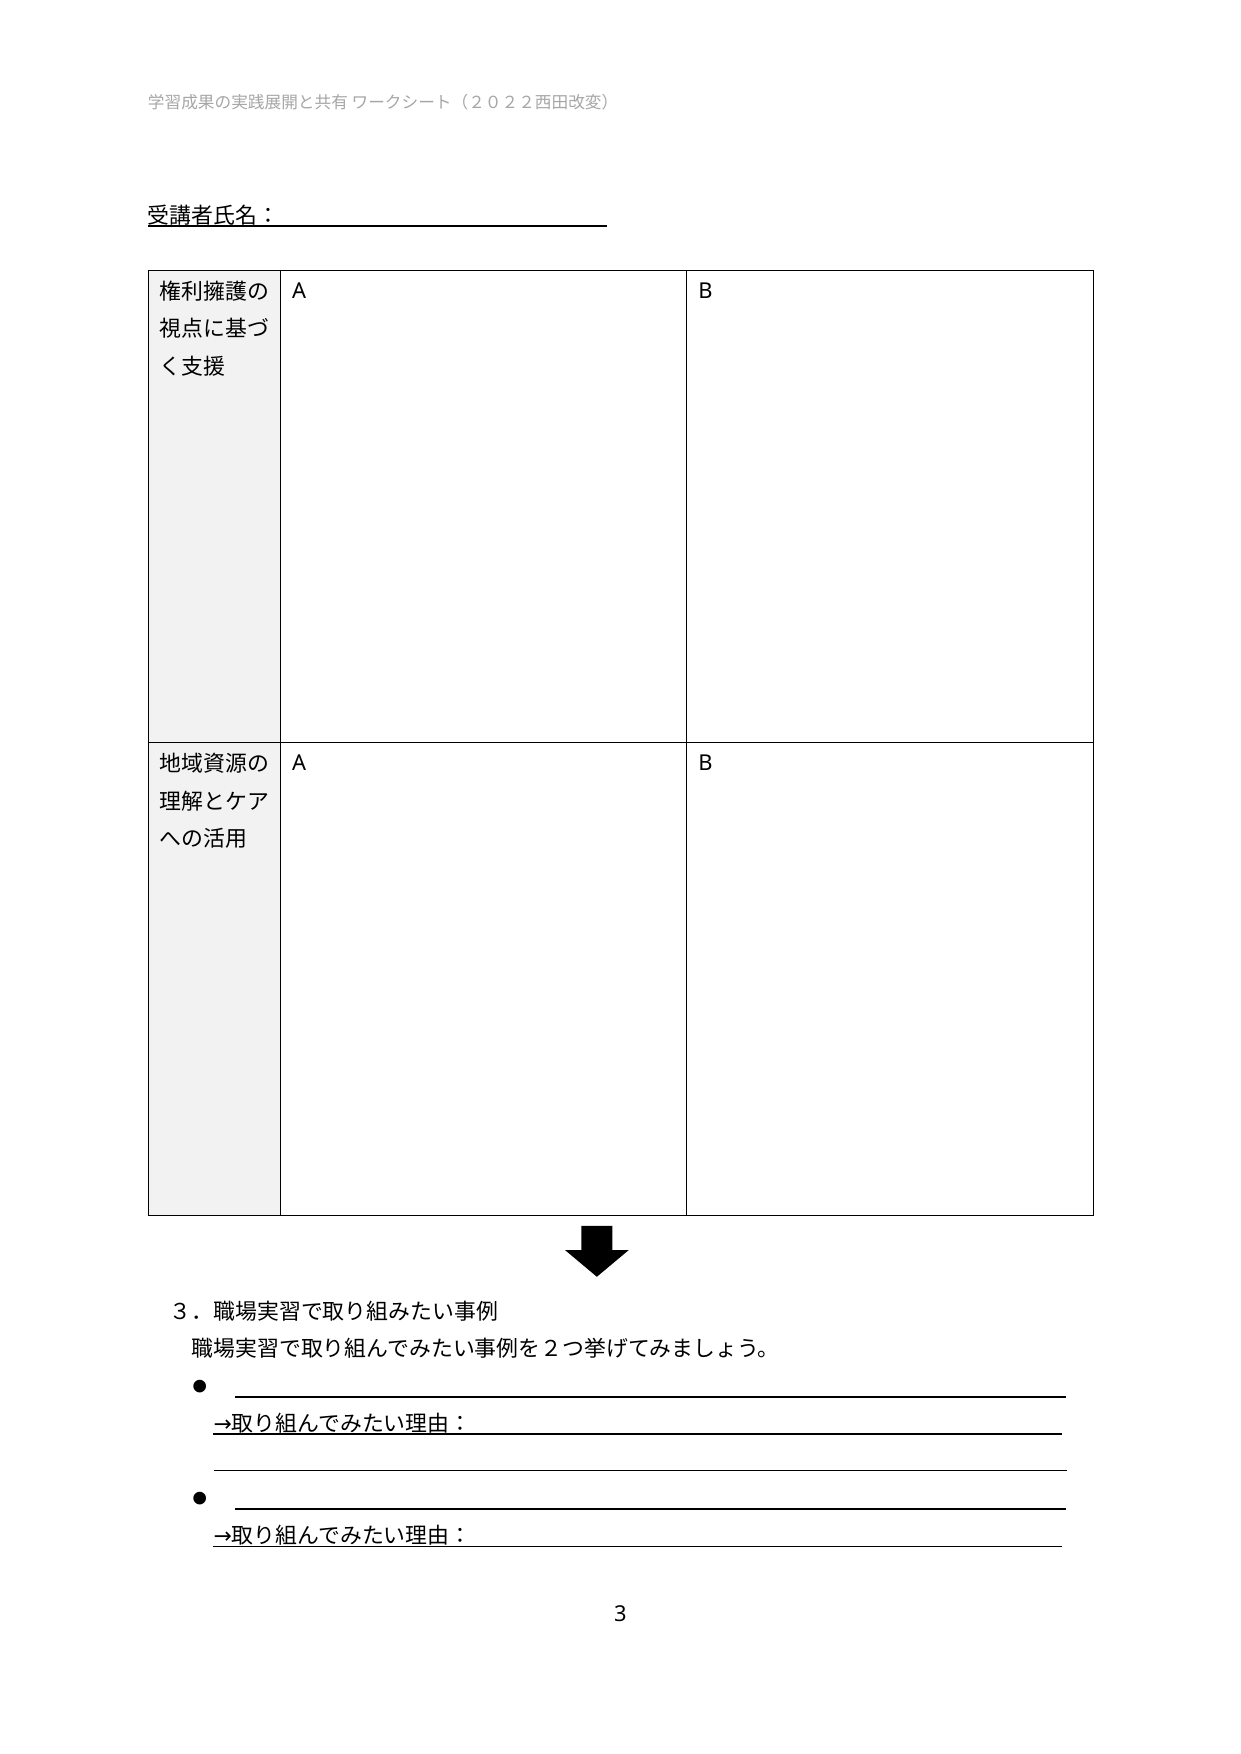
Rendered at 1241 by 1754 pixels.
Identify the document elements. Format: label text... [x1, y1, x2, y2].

text ３．職場実習で取り組みたい事例 [148, 1291, 1092, 1328]
table_header B [687, 271, 1093, 742]
text 職場実習で取り組んでみたい事例を２つ挙げてみましょう。 [148, 1328, 1092, 1366]
table_cell B [687, 743, 1093, 1215]
table_cell 地域資源の理解とケアへの活用 [149, 743, 280, 1215]
text 受講者氏名： [148, 195, 1092, 232]
text →取り組んでみたい理由： [191, 1516, 1092, 1553]
text →取り組んでみたい理由： [191, 1403, 1092, 1441]
table_header A [281, 271, 686, 742]
table_cell A [281, 743, 686, 1215]
table_header 権利擁護の視点に基づく支援 [149, 271, 280, 742]
